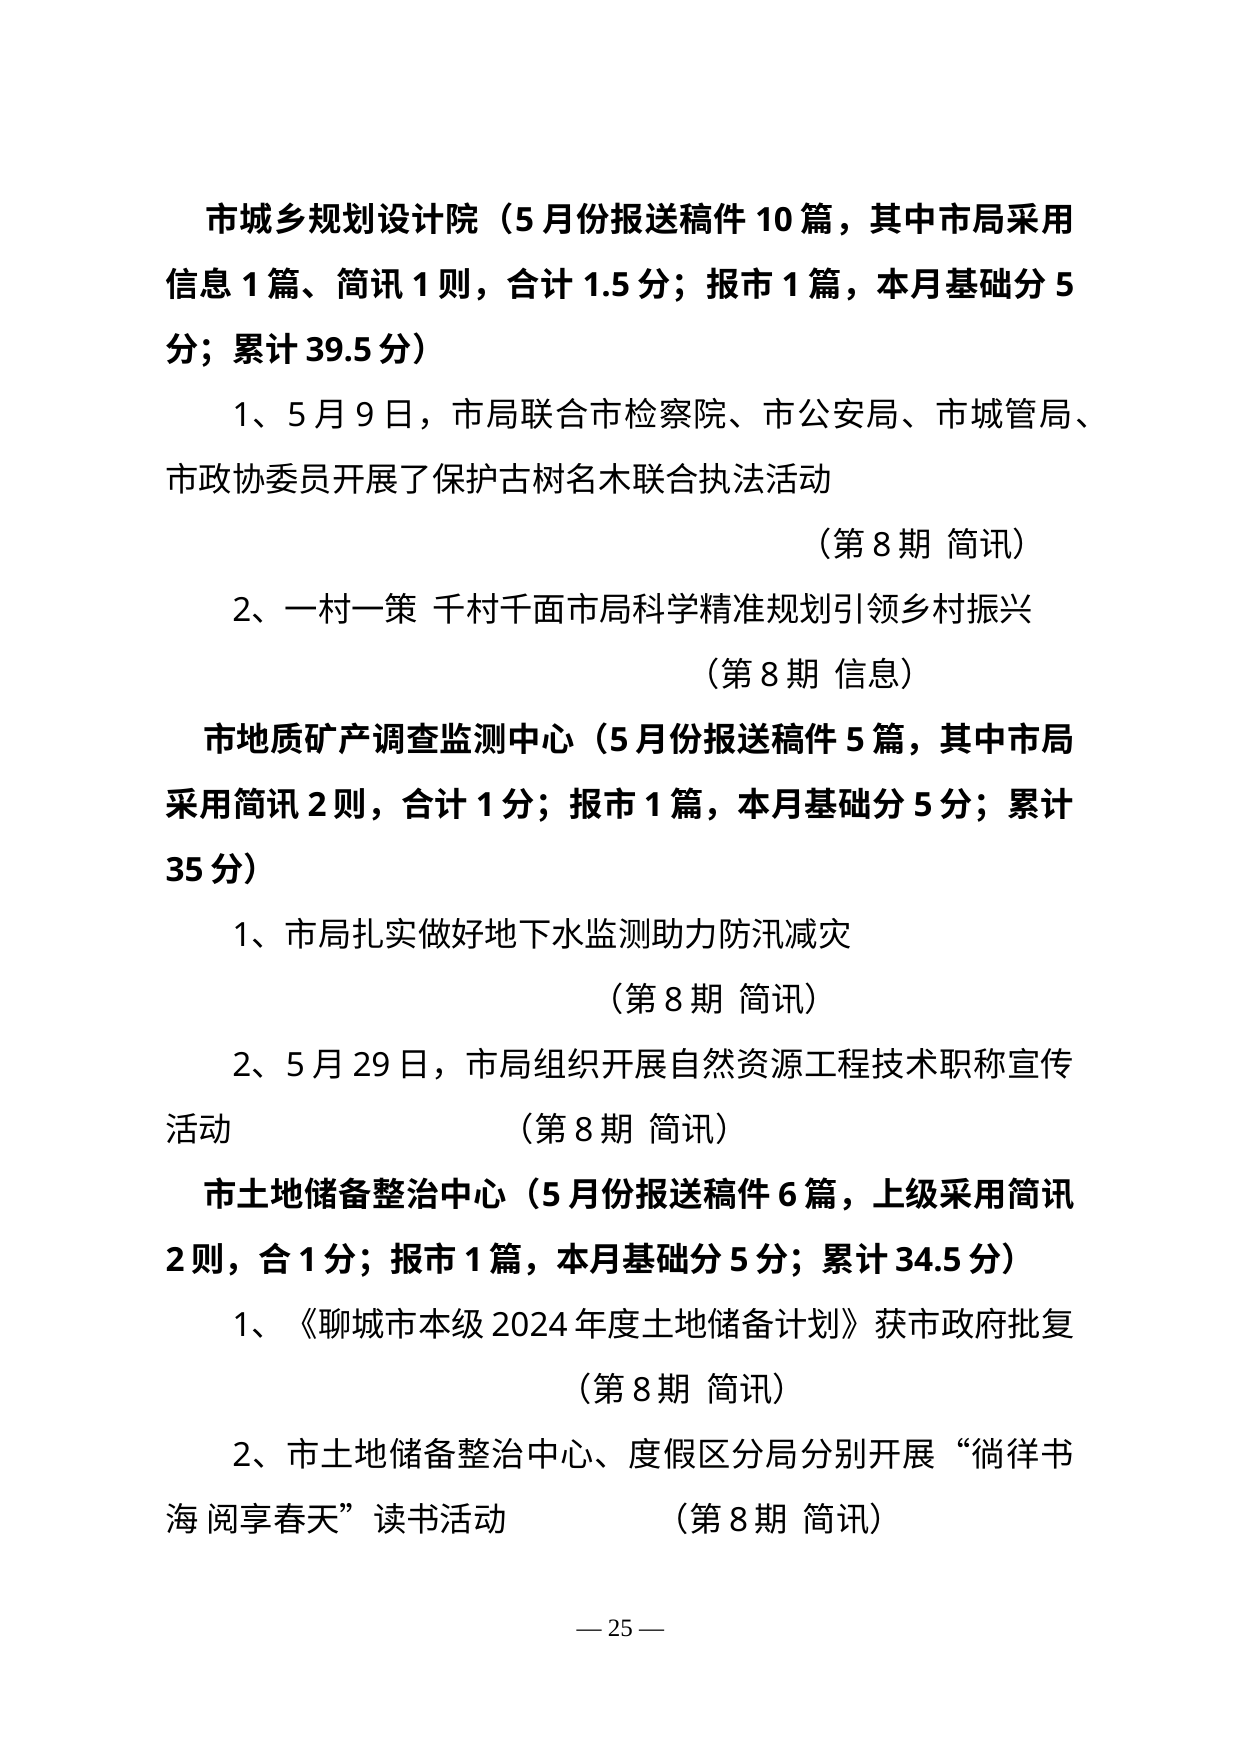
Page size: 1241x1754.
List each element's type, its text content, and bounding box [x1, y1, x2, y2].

text （第8期 简讯） [165, 1354, 1075, 1419]
text 市城乡规划设计院（5月份报送稿件10篇，其中市局采用信息1篇、简讯1则，合计1.5分；报市1篇，本月基础分5分；累计39.5分） [165, 184, 1075, 379]
text 1、《聊城市本级2024年度土地储备计划》获市政府批复 [165, 1289, 1075, 1354]
text 2、5月29日，市局组织开展自然资源工程技术职称宣传活动 （第8期 简讯） [165, 1029, 1075, 1159]
text （第8期 简讯） [165, 509, 1075, 574]
text 市地质矿产调查监测中心（5月份报送稿件5篇，其中市局采用简讯2则，合计1分；报市1篇，本月基础分5分；累计35分） [165, 704, 1075, 899]
text 市土地储备整治中心（5月份报送稿件6篇，上级采用简讯2则，合1分；报市1篇，本月基础分5分；累计34.5分） [165, 1159, 1075, 1289]
text （第8期 信息） [165, 639, 1075, 704]
text 1、5月9日，市局联合市检察院、市公安局、市城管局、市政协委员开展了保护古树名木联合执法活动 [165, 379, 1075, 509]
text 2、一村一策 千村千面市局科学精准规划引领乡村振兴 [165, 574, 1075, 639]
list 市局扎实做好地下水监测助力防汛减灾 [165, 899, 1075, 964]
text 2、市土地储备整治中心、度假区分局分别开展“徜徉书海 阅享春天”读书活动 （第8期 简讯） [165, 1419, 1075, 1549]
text （第8期 简讯） [165, 964, 1075, 1029]
